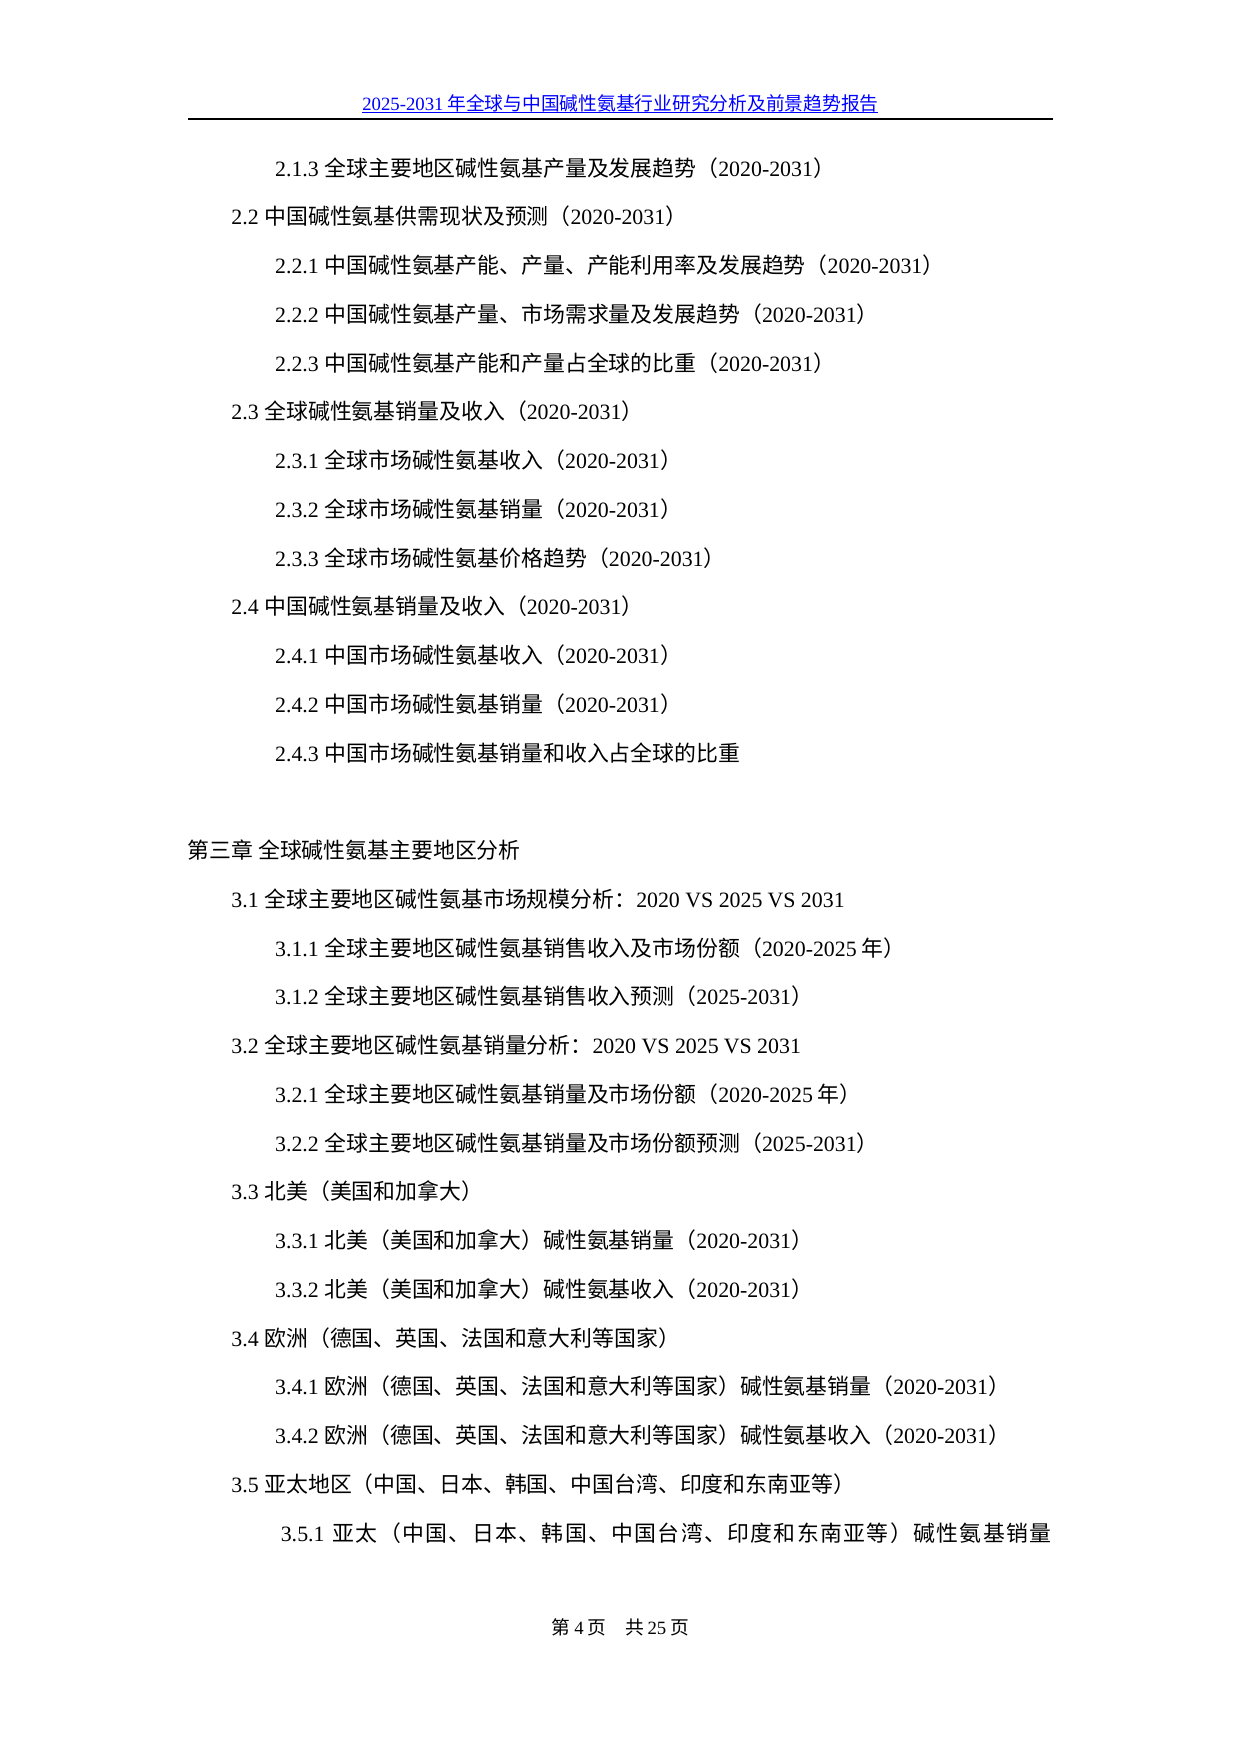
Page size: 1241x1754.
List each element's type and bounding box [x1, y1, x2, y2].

text [187, 150, 1053, 1548]
